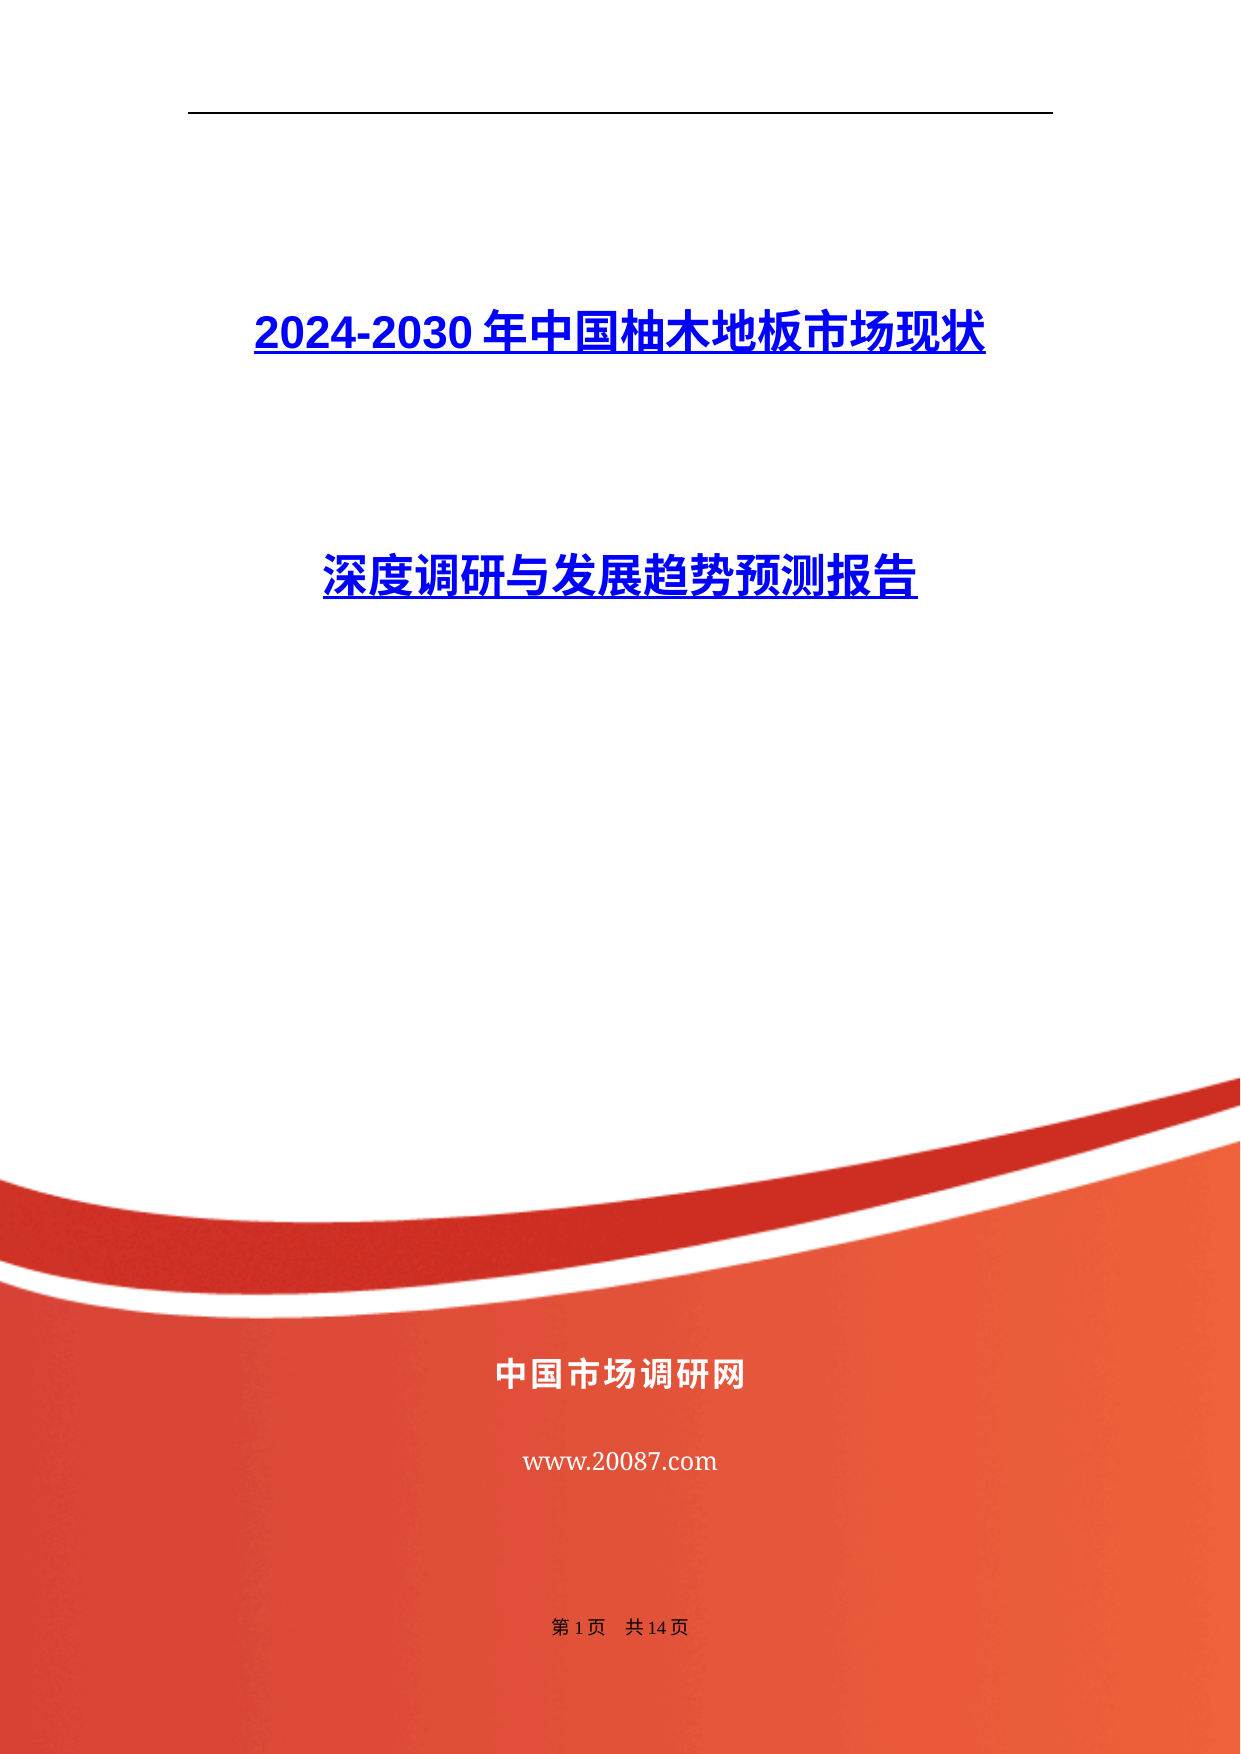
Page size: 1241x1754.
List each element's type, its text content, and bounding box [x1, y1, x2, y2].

subtitle 中国市场调研网 [187, 1339, 1053, 1404]
table_header 2024-2030年中国柚木地板市场现状深度调研与发展趋势预测报告 [188, 207, 1053, 773]
text www.20087.com [187, 1428, 1053, 1493]
picture [0, 1006, 1241, 1754]
